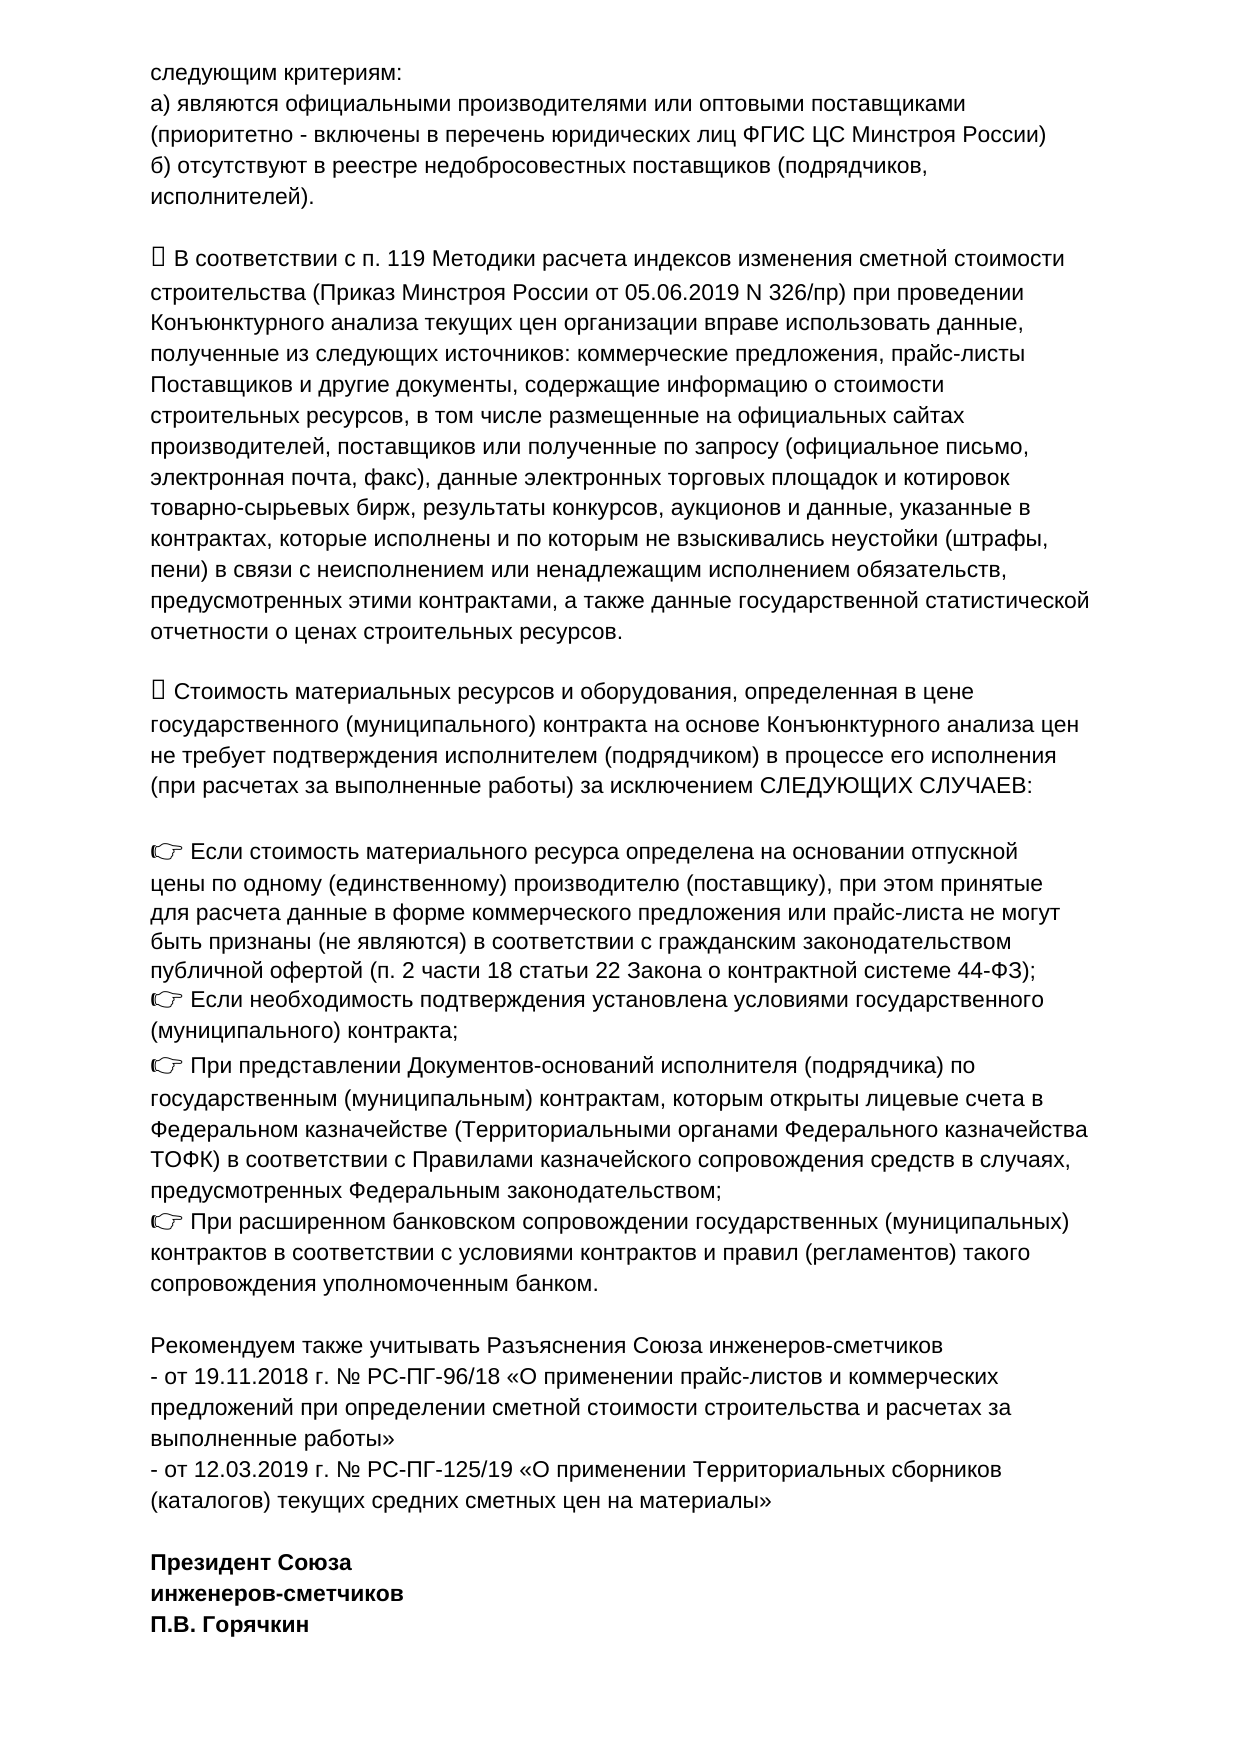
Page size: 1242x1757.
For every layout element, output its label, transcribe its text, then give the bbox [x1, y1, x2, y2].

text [150, 59, 1094, 85]
text ✅ Стоимость материальных ресурсов и оборудования, определенная в цене государственного (муниципального) контракта на основе Конъюнктурного анализа цен не требует подтверждения исполнителем (подрядчиком) в процессе его исполнения (при расчетах за выполненные работы) за исключением СЛЕДУЮЩИХ СЛУЧАЕВ: [150, 671, 1081, 798]
text контрактов в соответствии с условиями контрактов и правил (регламентов) такого сопровождения уполномоченным банком. [150, 1238, 1032, 1296]
text 👉 При представлении Документов-оснований исполнителя (подрядчика) по государственным (муниципальным) контрактам, которым открыты лицевые счета в Федеральном казначействе (Территориальными органами Федерального казначейства ТОФК) в соответствии с Правилами казначейского сопровождения средств в случаях, предусмотренных Федеральным законодательством; [150, 1044, 1090, 1203]
text ✅ В соответствии с п. 119 Методики расчета индексов изменения сметной стоимости строительства (Приказ Минстроя России от 05.06.2019 N 326/пр) при проведении Конъюнктурного анализа текущих цен организации вправе использовать данные, полученные из следующих источников: коммерческие предложения, прайс-листы Поставщиков и другие документы, содержащие информацию о стоимости строительных ресурсов, в том числе размещенные на официальных сайтах производителей, поставщиков или полученные по запросу (официальное письмо, электронная почта, факс), данные электронных торговых площадок и котировок товарно-сырьевых бирж, результаты конкурсов, аукционов и данные, указанные в контрактах, которые исполнены и по которым не взыскивались неустойки (штрафы, пени) в связи с неисполнением или ненадлежащим исполнением обязательств, предусмотренных этими контрактами, а также данные государственной статистической отчетности о ценах строительных ресурсов. [150, 237, 1090, 644]
subtitle Президент Союза инженеров-сметчиков П.В. Горячкин [150, 1549, 404, 1637]
list от 19.11.2018 г. № РС-ПГ-96/18 «О применении прайс-листов и коммерческих предложений при определении сметной стоимости строительства и расчетах за выполненные работы» [150, 1363, 1012, 1451]
text Рекомендуем также учитывать Разъяснения Союза инженеров-сметчиков [150, 1332, 1106, 1358]
list от 12.03.2019 г. № РС-ПГ-125/19 «О применении Территориальных сборников (каталогов) текущих средних сметных цен на материалы» [150, 1456, 1002, 1513]
text 👉 Если необходимость подтверждения установлена условиями государственного [150, 986, 1106, 1013]
text (муниципального) контракта; [150, 1017, 1106, 1043]
text а) являются официальными производителями или оптовыми поставщиками (приоритетно - включены в перечень юридических лиц ФГИС ЦС Минстроя России) б) отсутствуют в реестре недобросовестных поставщиков (подрядчиков, исполнителей). [150, 90, 1049, 209]
text 👉 При расширенном банковском сопровождении государственных (муниципальных) [150, 1207, 1106, 1235]
text 👉 Если стоимость материального ресурса определена на основании отпускной цены по одному (единственному) производителю (поставщику), при этом принятые для расчета данные в форме коммерческого предложения или прайс-листа не могут быть признаны (не являются) в соответствии с гражданским законодательством публичной офертой (п. 2 части 18 статьи 22 Закона о контрактной системе 44-ФЗ); [150, 830, 1076, 983]
